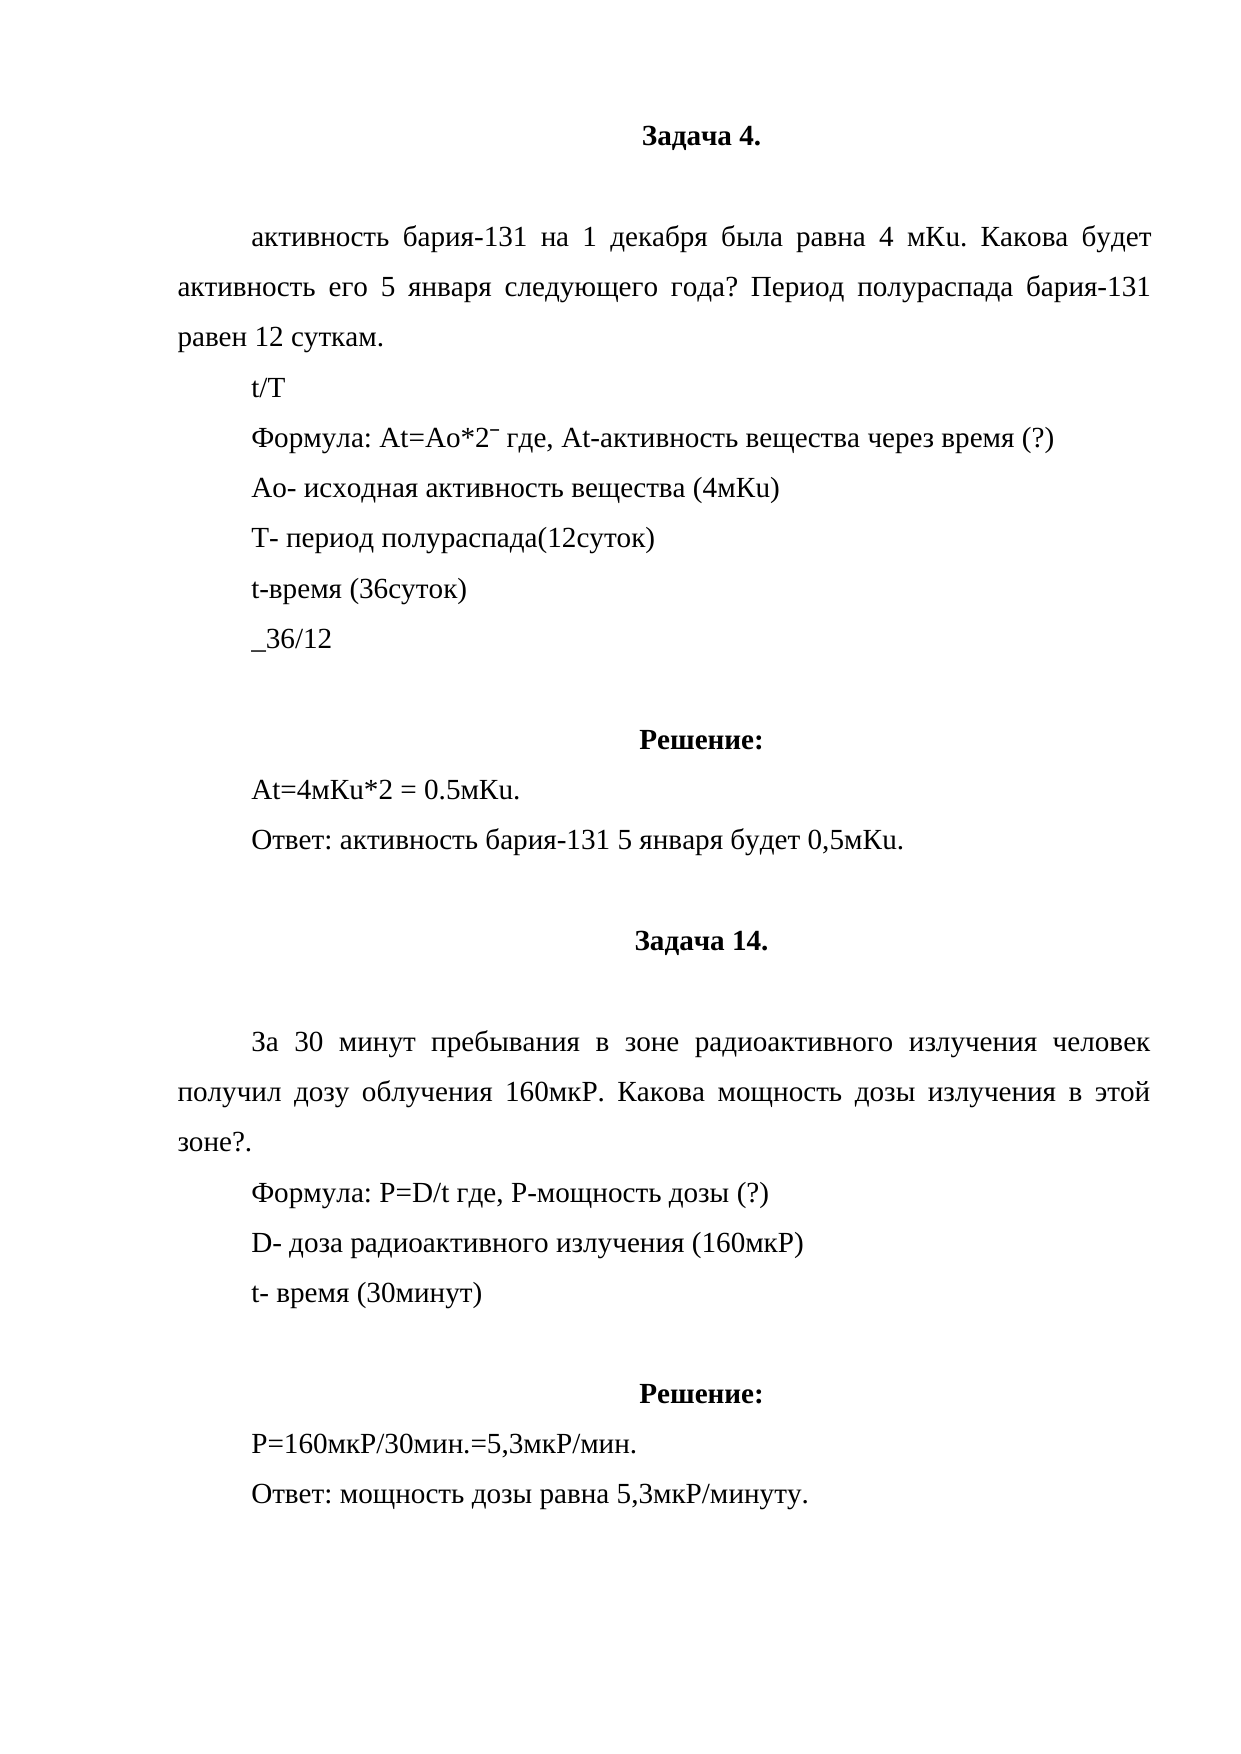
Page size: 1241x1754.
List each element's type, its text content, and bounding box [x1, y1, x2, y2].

text Формула: P=D/t где, P-мощность дозы (?) [177, 1175, 1152, 1208]
text Решение: [177, 1376, 1152, 1409]
text _36/12 [177, 621, 1152, 655]
text Ao- исходная активность вещества (4мКu) [177, 470, 1152, 504]
text Ответ: активность бария-131 5 января будет 0,5мКu. [177, 822, 1152, 856]
text D- доза радиоактивного излучения (160мкР) [177, 1225, 1152, 1258]
text t/T [177, 370, 1152, 403]
text Задача 4. [177, 118, 1152, 152]
text t-время (36суток) [177, 571, 1152, 604]
text At=4мКu*2 = 0.5мКu. [177, 772, 1152, 806]
text t- время (30минут) [177, 1275, 1152, 1309]
text T- период полураспада(12суток) [177, 521, 1152, 554]
text Формула: At=Ao*2ˉ где, At-активность вещества через время (?) [177, 420, 1152, 453]
text активность бария-131 на 1 декабря была равна 4 мКu. Какова будет активность его 5 января следующего года? Период полураспада бария-131 равен 12 суткам. [177, 219, 1152, 353]
text Ответ: мощность дозы равна 5,3мкР/минуту. [177, 1477, 1152, 1510]
text Решение: [177, 722, 1152, 755]
text За 30 минут пребывания в зоне радиоактивного излучения человек получил дозу облучения 160мкР. Какова мощность дозы излучения в этой зоне?. [177, 1024, 1152, 1158]
text P=160мкР/30мин.=5,3мкР/мин. [177, 1426, 1152, 1460]
text Задача 14. [177, 923, 1152, 957]
